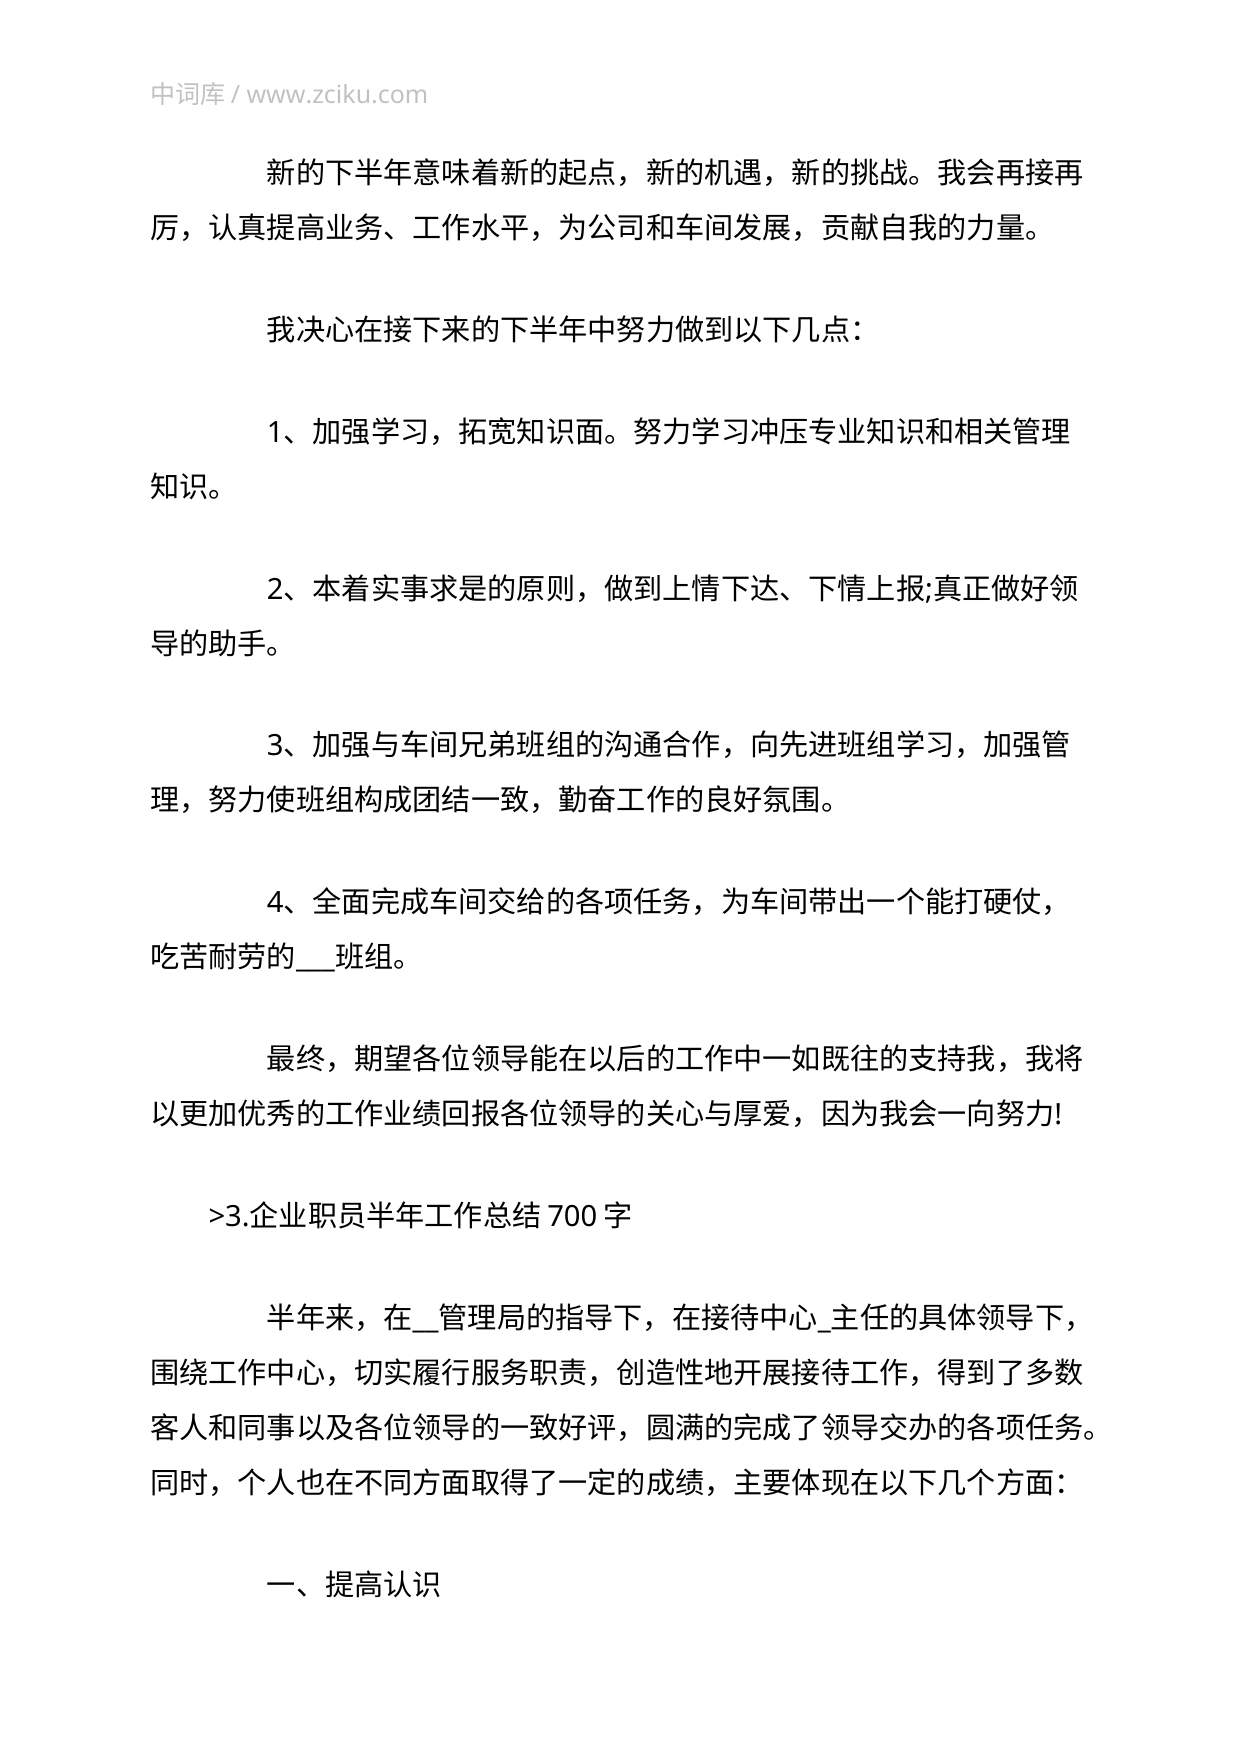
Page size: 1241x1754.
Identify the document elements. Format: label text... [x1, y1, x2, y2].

text 3、加强与车间兄弟班组的沟通合作，向先进班组学习，加强管理，努力使班组构成团结一致，勤奋工作的良好氛围。 [150, 722, 1090, 819]
text 4、全面完成车间交给的各项任务，为车间带出一个能打硬仗，吃苦耐劳的___班组。 [150, 879, 1090, 976]
text 最终，期望各位领导能在以后的工作中一如既往的支持我，我将以更加优秀的工作业绩回报各位领导的关心与厚爱，因为我会一向努力! [150, 1036, 1090, 1133]
text >3.企业职员半年工作总结700字 [150, 1193, 1090, 1235]
text 一、提高认识 [150, 1561, 1090, 1603]
text 半年来，在__管理局的指导下，在接待中心_主任的具体领导下，围绕工作中心，切实履行服务职责，创造性地开展接待工作，得到了多数客人和同事以及各位领导的一致好评，圆满的完成了领导交办的各项任务。同时，个人也在不同方面取得了一定的成绩，主要体现在以下几个方面： [150, 1294, 1090, 1502]
text 1、加强学习，拓宽知识面。努力学习冲压专业知识和相关管理知识。 [150, 408, 1090, 506]
text 新的下半年意味着新的起点，新的机遇，新的挑战。我会再接再厉，认真提高业务、工作水平，为公司和车间发展，贡献自我的力量。 [150, 150, 1090, 247]
text 我决心在接下来的下半年中努力做到以下几点： [150, 307, 1090, 349]
text 2、本着实事求是的原则，做到上情下达、下情上报;真正做好领导的助手。 [150, 565, 1090, 662]
